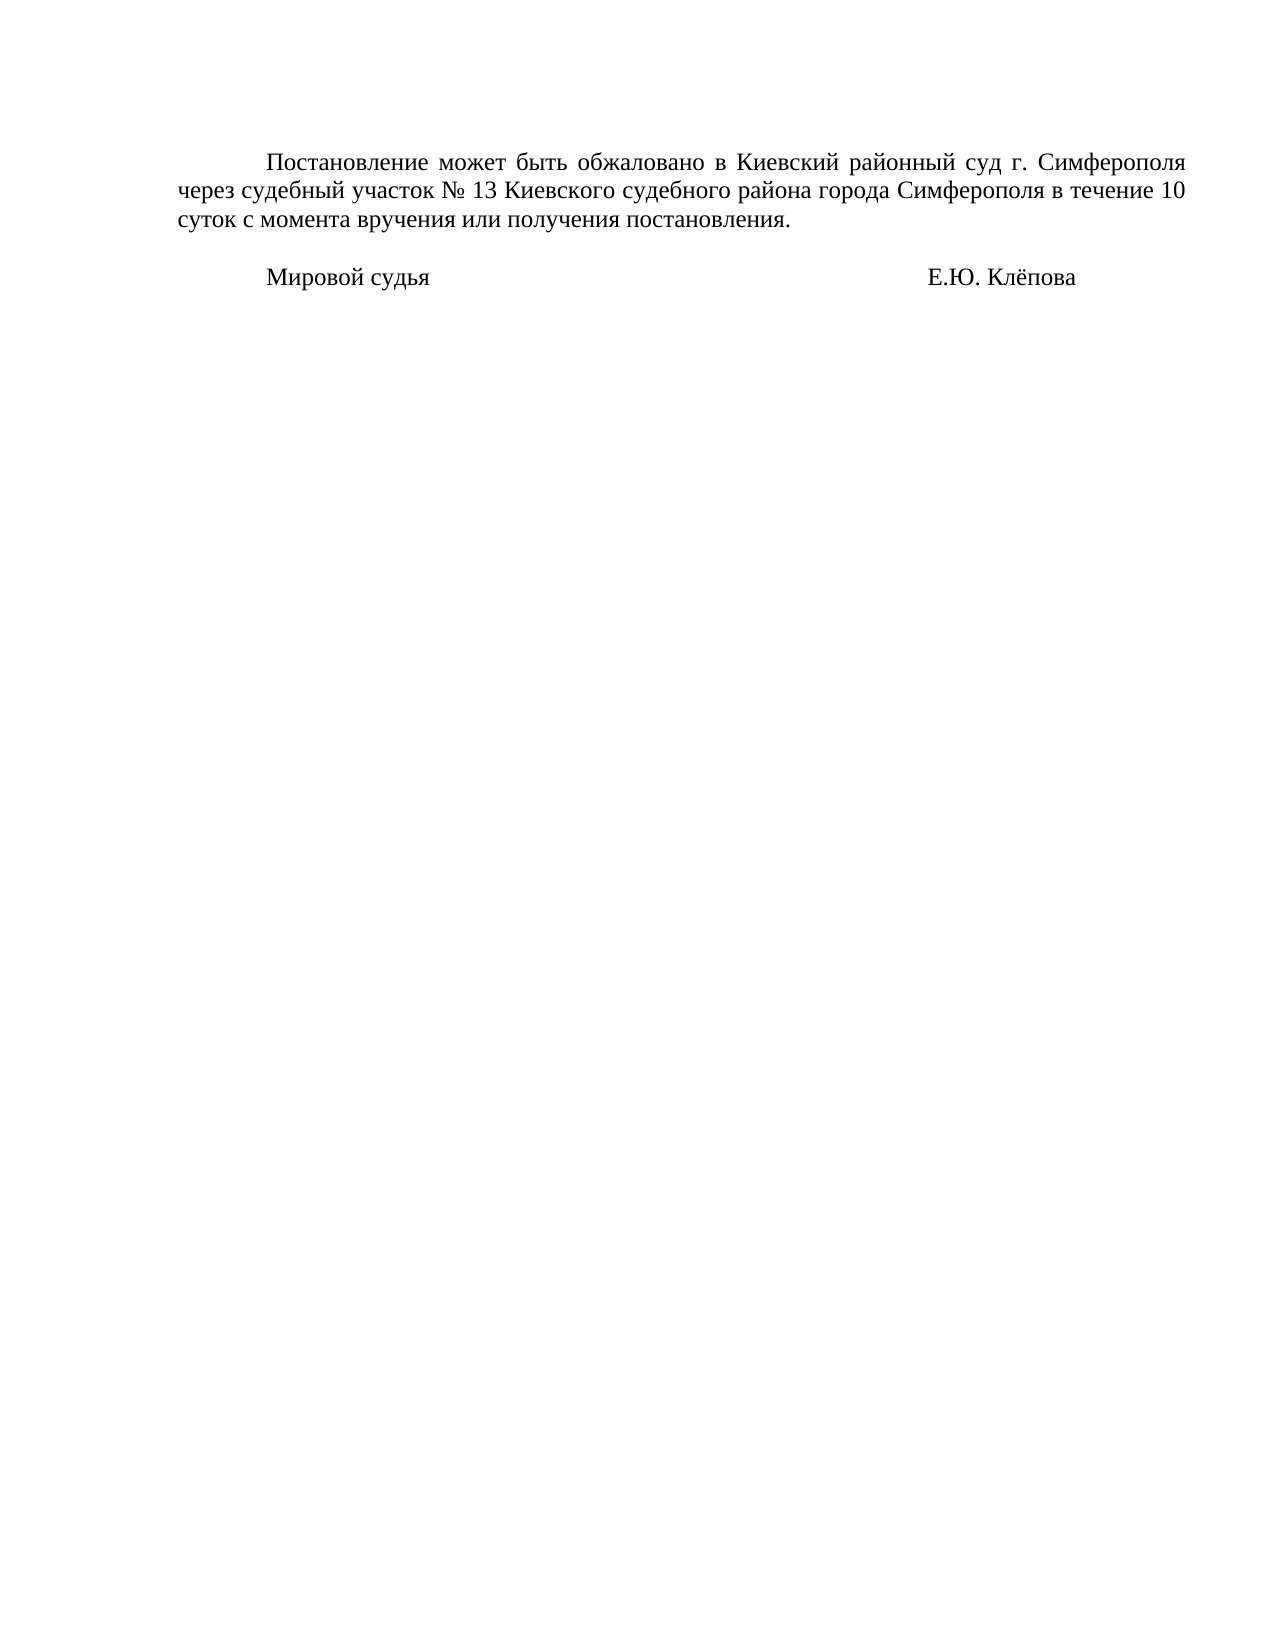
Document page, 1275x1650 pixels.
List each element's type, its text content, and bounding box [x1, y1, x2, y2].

text Постановление может быть обжаловано в Киевский районный суд г. Симферополя через судебный участок № 13 Киевского судебного района города Симферополя в течение 10 суток с момента вручения или получения постановления. [177, 147, 1186, 233]
text Мировой судья Е.Ю. Клёпова [177, 262, 1186, 291]
